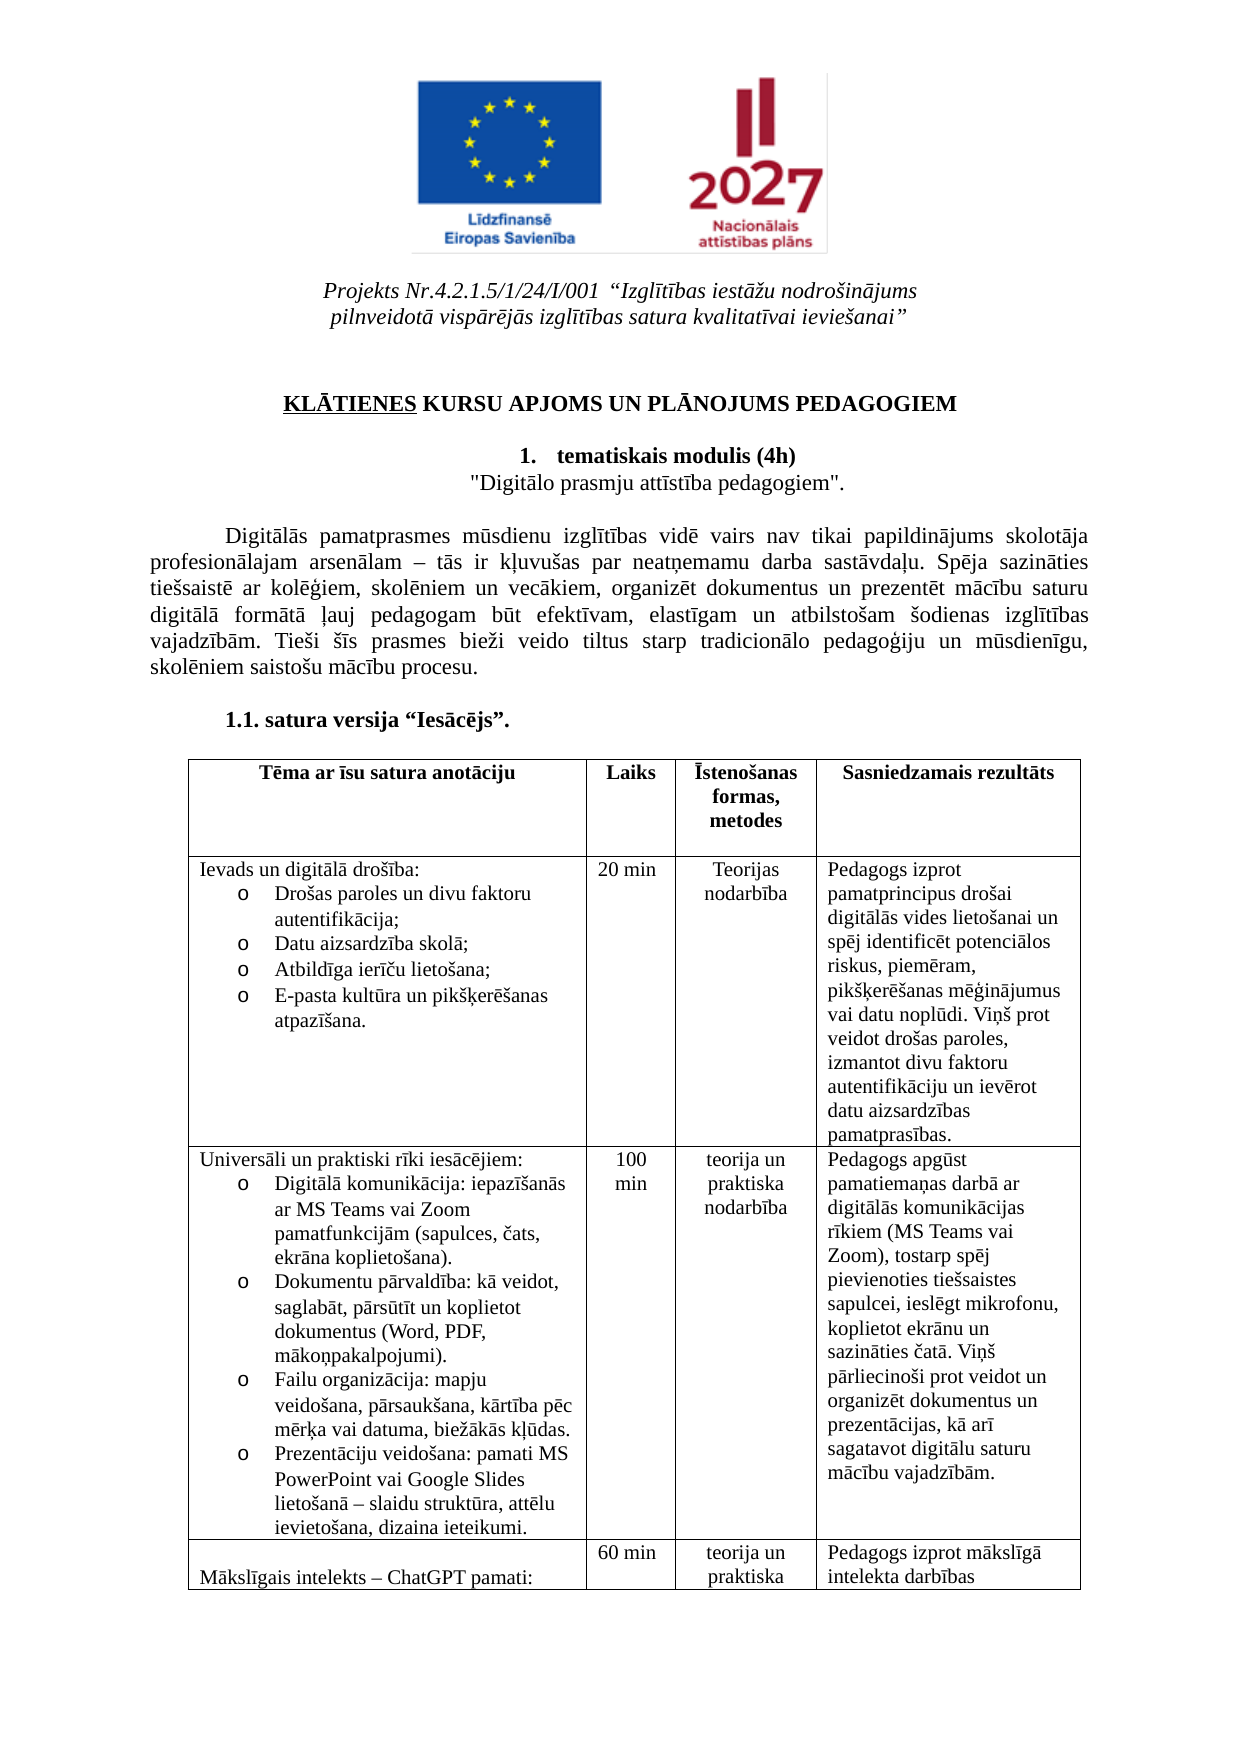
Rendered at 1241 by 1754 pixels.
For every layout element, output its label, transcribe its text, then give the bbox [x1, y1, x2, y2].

picture [411, 73, 829, 255]
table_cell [676, 1540, 816, 1589]
table_cell Ievads un digitālā drošība: Drošas paroles un divu faktoru autentifikācija; Datu aizsardzība skolā; Atbildīga ierīču lietošana; E-pasta kultūra un pikšķerēšanas atpazīšana. [189, 857, 586, 1146]
table_cell Universāli un praktiski rīki iesācējiem: Digitālā komunikācija: iepazīšanās ar MS Teams vai Zoom pamatfunkcijām (sapulces, čats, ekrāna koplietošana). Dokumentu pārvaldība: kā veidot, saglabāt, pārsūtīt un koplietot dokumentus (Word, PDF, mākoņpakalpojumi). Failu organizācija: mapju veidošana, pārsaukšana, kārtība pēc mērķa vai datuma, biežākās kļūdas. Prezentāciju veidošana: pamati MS PowerPoint vai Google Slides lietošanā – slaidu struktūra, attēlu ievietošana, dizaina ieteikumi. [189, 1147, 586, 1539]
table_cell 100 min [587, 1147, 675, 1539]
text KLĀTIENES KURSU APJOMS UN PLĀNOJUMS PEDAGOGIEM [150, 390, 1090, 416]
table_cell teorija un praktiska nodarbība [676, 1147, 816, 1539]
table_header Sasniedzamais rezultāts [817, 760, 1080, 856]
table_cell Pedagogs apgūst pamatiemaņas darbā ar digitālās komunikācijas rīkiem (MS Teams vai Zoom), tostarp spēj pievienoties tiešsaistes sapulcei, ieslēgt mikrofonu, koplietot ekrānu un sazināties čatā. Viņš pārliecinoši prot veidot un organizēt dokumentus un prezentācijas, kā arī sagatavot digitālu saturu mācību vajadzībām. [817, 1147, 1080, 1539]
table_cell 20 min [587, 857, 675, 1146]
table_cell 60 min [587, 1540, 675, 1589]
table_cell Pedagogs izprot pamatprincipus drošai digitālās vides lietošanai un spēj identificēt potenciālos riskus, piemēram, pikšķerēšanas mēģinājumus vai datu noplūdi. Viņš prot veidot drošas paroles, izmantot divu faktoru autentifikāciju un ievērot datu aizsardzības pamatprasības. [817, 857, 1080, 1146]
table_header Tēma ar īsu satura anotāciju [189, 760, 586, 856]
table_header Īstenošanas formas, metodes [676, 760, 816, 856]
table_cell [817, 1540, 1080, 1589]
table_cell Teorijas nodarbība [676, 857, 816, 1146]
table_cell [189, 1540, 586, 1589]
list tematiskais modulis (4h) [225, 443, 1090, 469]
text "Digitālo prasmju attīstība pedagogiem". [225, 469, 1090, 495]
text 1.1. satura versija “Iesācējs”. [150, 706, 1090, 732]
table_header Laiks [587, 760, 675, 856]
text Digitālās pamatprasmes mūsdienu izglītības vidē vairs nav tikai papildinājums skolotāja profesionālajam arsenālam – tās ir kļuvušas par neatņemamu darba sastāvdaļu. Spēja sazināties tiešsaistē ar kolēģiem, skolēniem un vecākiem, organizēt dokumentus un prezentēt mācību saturu digitālā formātā ļauj pedagogam būt efektīvam, elastīgam un atbilstošam šodienas izglītības vajadzībām. Tieši šīs prasmes bieži veido tiltus starp tradicionālo pedagoģiju un mūsdienīgu, skolēniem saistošu mācību procesu. [150, 522, 1090, 680]
